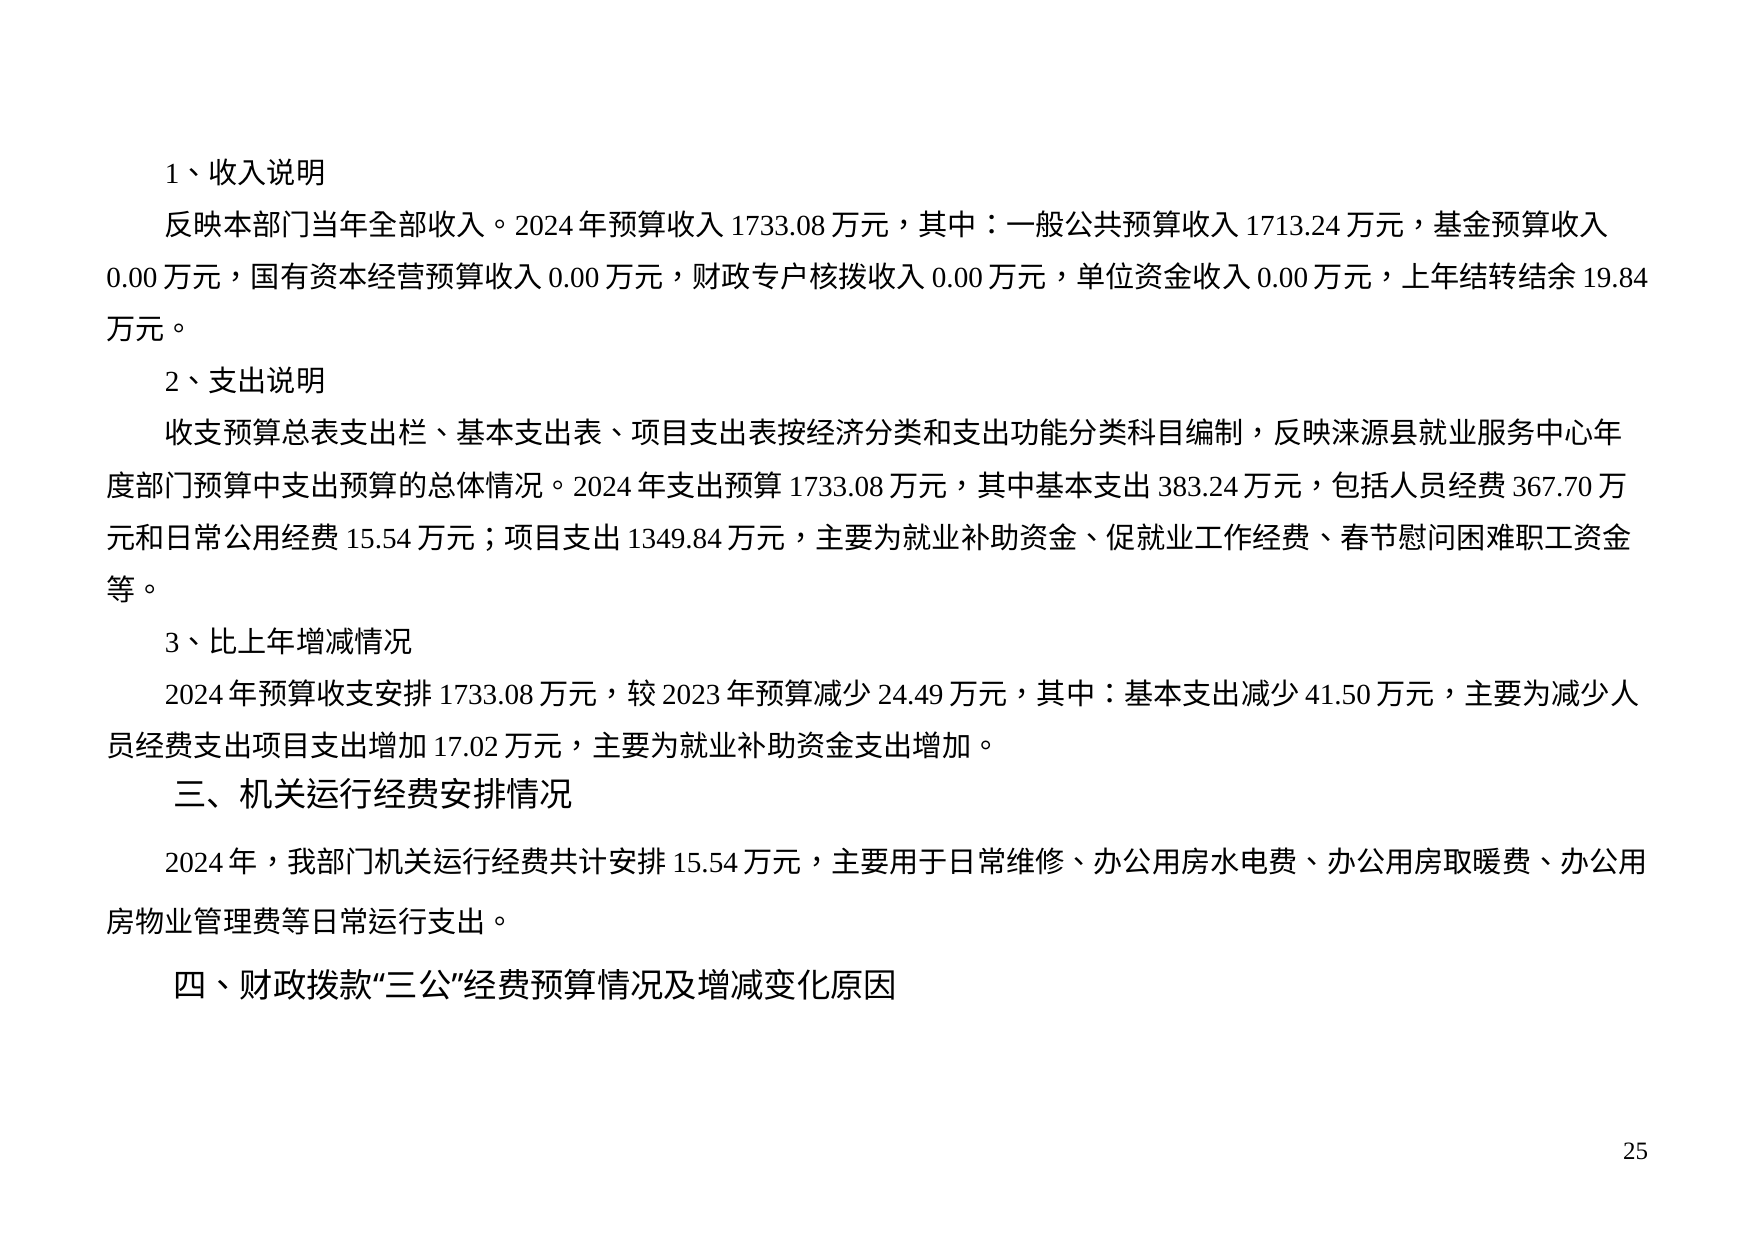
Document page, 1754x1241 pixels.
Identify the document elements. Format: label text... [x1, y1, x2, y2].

text 反映本部门当年全部收入。2024年预算收入1733.08万元，其中：一般公共预算收入1713.24万元，基金预算收入0.00万元，国有资本经营预算收入0.00万元，财政专户核拨收入0.00万元，单位资金收入0.00万元，上年结转结余19.84万元。 [106, 194, 1648, 350]
text 2024年预算收支安排1733.08万元，较2023年预算减少24.49万元，其中：基本支出减少41.50万元，主要为减少人员经费支出项目支出增加17.02万元，主要为就业补助资金支出增加。 [106, 663, 1648, 767]
list 财政拨款“三公”经费预算情况及增减变化原因 [106, 961, 1648, 1007]
text 收支预算总表支出栏、基本支出表、项目支出表按经济分类和支出功能分类科目编制，反映涞源县就业服务中心年度部门预算中支出预算的总体情况。2024年支出预算1733.08万元，其中基本支出383.24万元，包括人员经费367.70万元和日常公用经费15.54万元；项目支出1349.84万元，主要为就业补助资金、促就业工作经费、春节慰问困难职工资金等。 [106, 402, 1648, 611]
text 3、比上年增减情况 [106, 611, 1648, 663]
text 2、支出说明 [106, 350, 1648, 402]
list 2024年，我部门机关运行经费共计安排15.54万元，主要用于日常维修、办公用房水电费、办公用房取暖费、办公用房物业管理费等日常运行支出。 [106, 841, 1648, 941]
list 三、机关运行经费安排情况 [106, 768, 1648, 816]
text 1、收入说明 [106, 142, 1648, 194]
